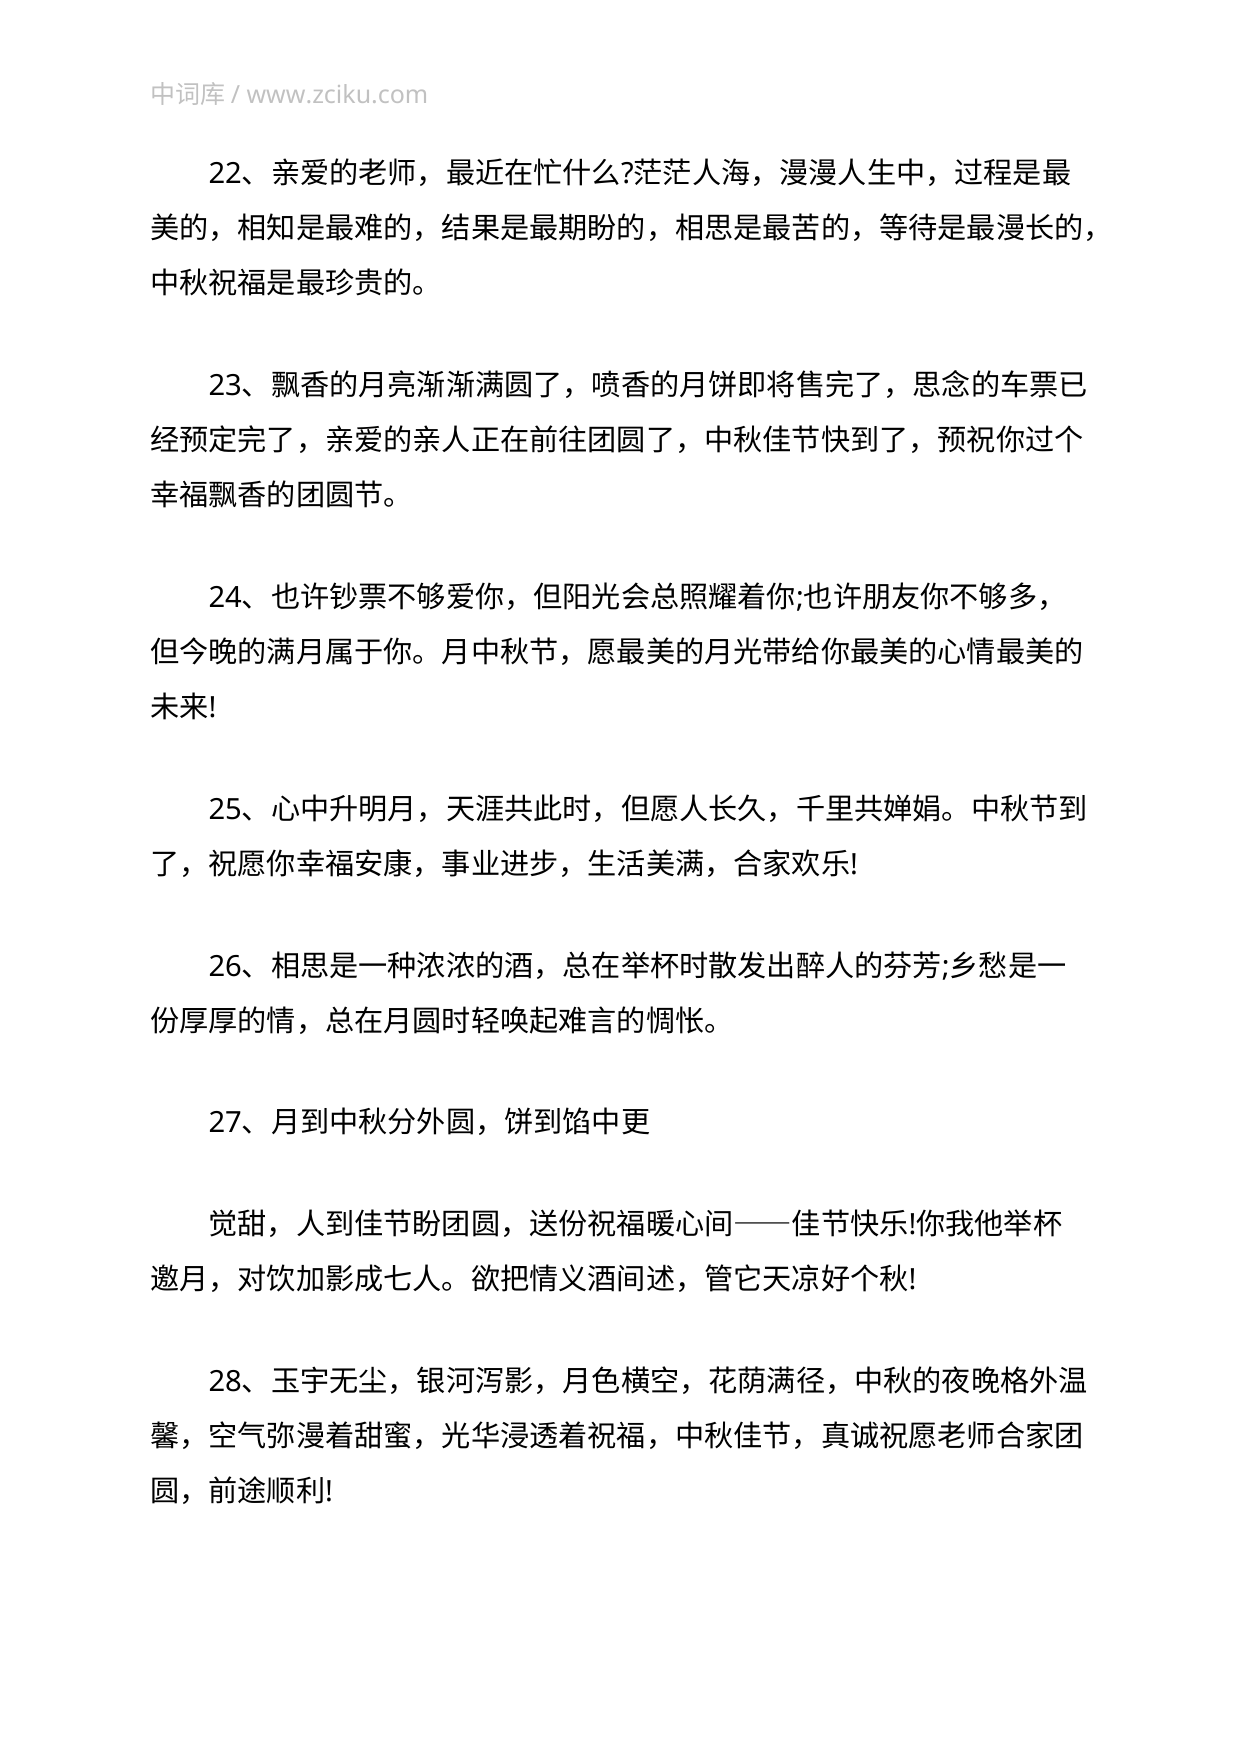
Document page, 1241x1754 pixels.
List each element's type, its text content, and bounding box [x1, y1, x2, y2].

text 24、也许钞票不够爱你，但阳光会总照耀着你;也许朋友你不够多，但今晚的满月属于你。月中秋节，愿最美的月光带给你最美的心情最美的未来! [150, 573, 1090, 726]
text 26、相思是一种浓浓的酒，总在举杯时散发出醉人的芬芳;乡愁是一份厚厚的情，总在月圆时轻唤起难言的惆怅。 [150, 942, 1090, 1039]
text 23、飘香的月亮渐渐满圆了，喷香的月饼即将售完了，思念的车票已经预定完了，亲爱的亲人正在前往团圆了，中秋佳节快到了，预祝你过个幸福飘香的团圆节。 [150, 362, 1090, 514]
text 28、玉宇无尘，银河泻影，月色横空，花荫满径，中秋的夜晚格外温馨，空气弥漫着甜蜜，光华浸透着祝福，中秋佳节，真诚祝愿老师合家团圆，前途顺利! [150, 1358, 1090, 1510]
text 觉甜，人到佳节盼团圆，送份祝福暖心间——佳节快乐!你我他举杯邀月，对饮加影成七人。欲把情义酒间述，管它天凉好个秋! [150, 1201, 1090, 1298]
text 27、月到中秋分外圆，饼到馅中更 [150, 1099, 1090, 1141]
text 25、心中升明月，天涯共此时，但愿人长久，千里共婵娟。中秋节到了，祝愿你幸福安康，事业进步，生活美满，合家欢乐! [150, 785, 1090, 883]
text 22、亲爱的老师，最近在忙什么?茫茫人海，漫漫人生中，过程是最美的，相知是最难的，结果是最期盼的，相思是最苦的，等待是最漫长的，中秋祝福是最珍贵的。 [150, 150, 1090, 302]
